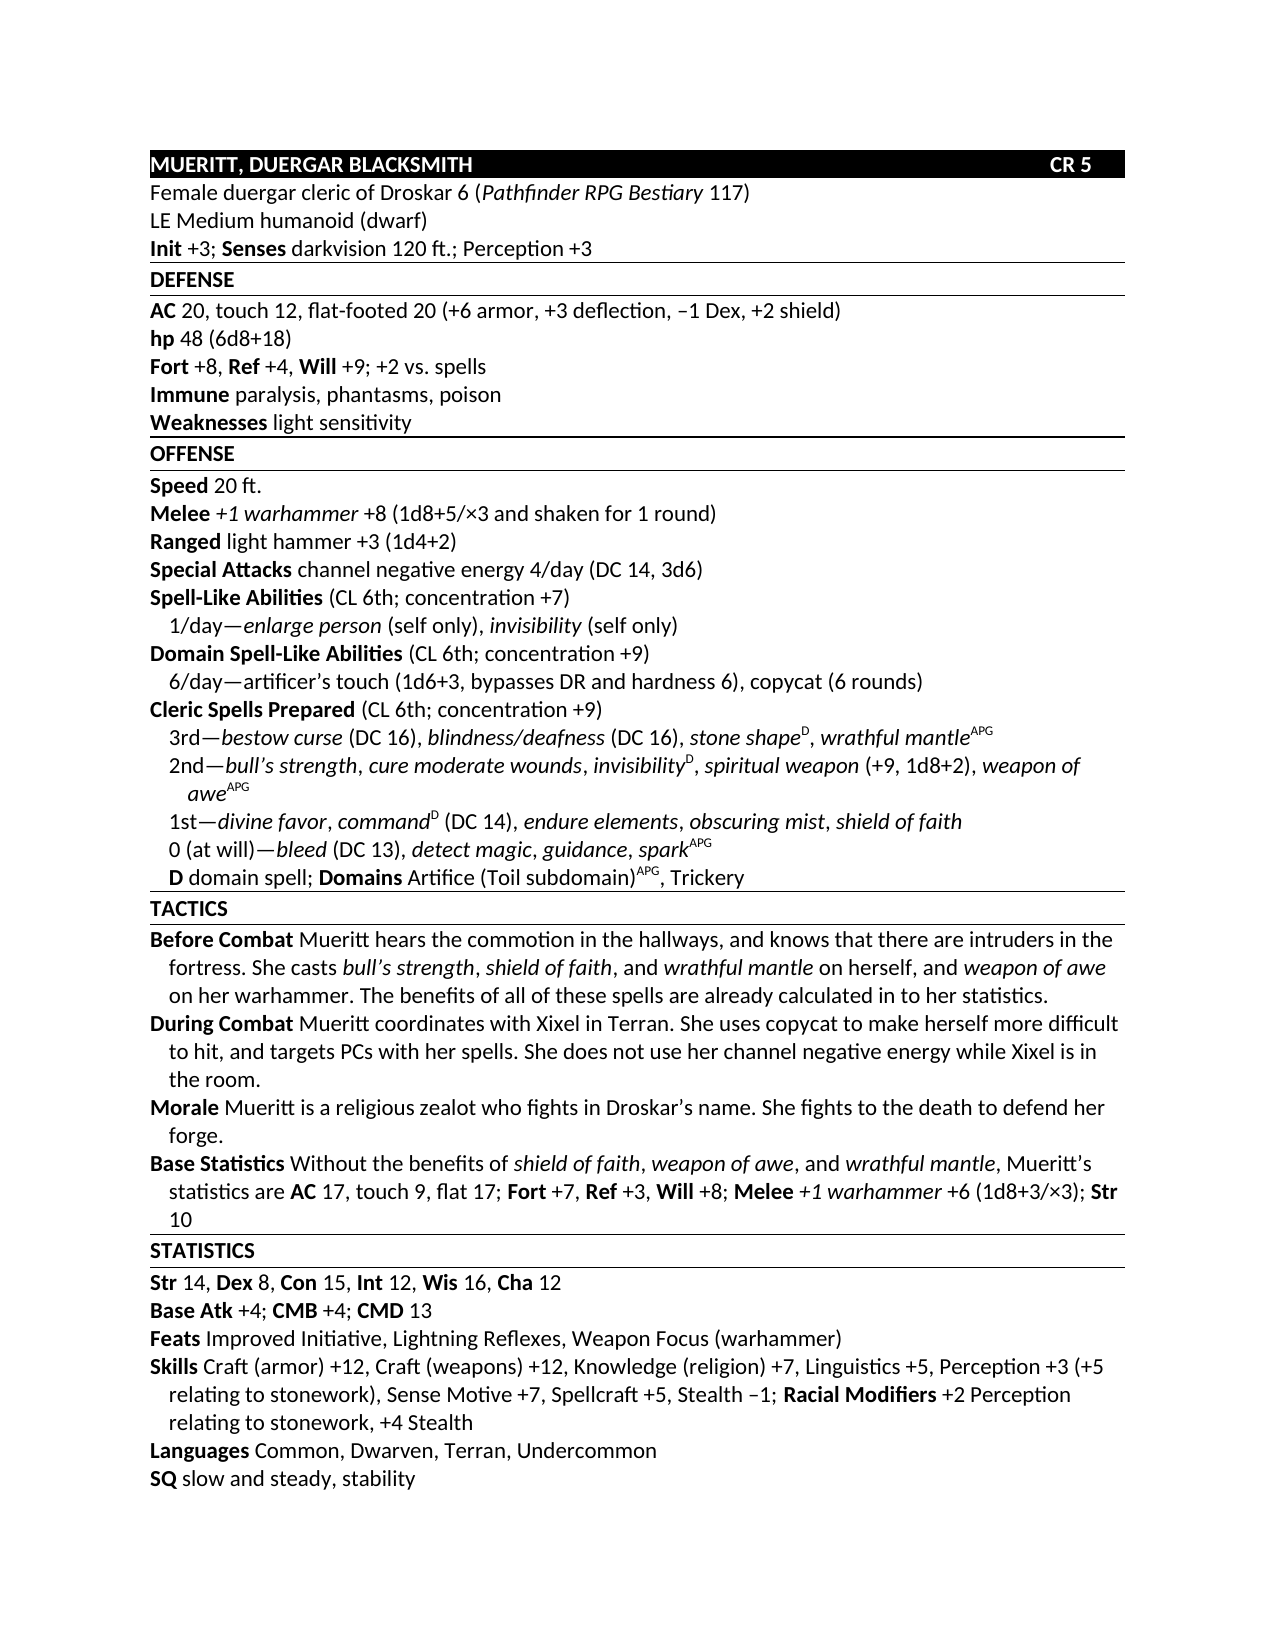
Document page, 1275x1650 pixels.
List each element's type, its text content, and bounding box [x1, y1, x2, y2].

text Special Attacks channel negative energy 4/day (DC 14, 3d6) [150, 555, 1125, 583]
text Melee +1 warhammer +8 (1d8+5/×3 and shaken for 1 round) [150, 499, 1125, 527]
text Morale Mueritt is a religious zealot who fights in Droskar’s name. She fights to the death to defend her forge. [150, 1093, 1125, 1149]
text LE Medium humanoid (dwarf) [150, 206, 1125, 234]
text DEFENSE [150, 263, 1125, 295]
text Domain Spell-Like Abilities (CL 6th; concentration +9) [150, 639, 1125, 667]
text Base Atk +4; CMB +4; CMD 13 [150, 1296, 1125, 1324]
text STATISTICS [150, 1235, 1125, 1267]
text Weaknesses light sensitivity [150, 408, 1125, 436]
text Languages Common, Dwarven, Terran, Undercommon [150, 1436, 1125, 1464]
text Skills Craft (armor) +12, Craft (weapons) +12, Knowledge (religion) +7, Linguistics +5, Perception +3 (+5 relating to stonework), Sense Motive +7, Spellcraft +5, Stealth –1; Racial Modifiers +2 Perception relating to stonework, +4 Stealth [150, 1352, 1125, 1436]
text During Combat Mueritt coordinates with Xixel in Terran. She uses copycat to make herself more difficult to hit, and targets PCs with her spells. She does not use her channel negative energy while Xixel is in the room. [150, 1009, 1125, 1093]
text Base Statistics Without the benefits of shield of faith, weapon of awe, and wrathful mantle, Mueritt’s statistics are AC 17, touch 9, flat 17; Fort +7, Ref +3, Will +8; Melee +1 warhammer +6 (1d8+3/×3); Str 10 [150, 1149, 1125, 1233]
text Fort +8, Ref +4, Will +9; +2 vs. spells [150, 352, 1125, 380]
text Speed 20 ft. [150, 471, 1125, 499]
text Immune paralysis, phantasms, poison [150, 380, 1125, 408]
text Feats Improved Initiative, Lightning Reflexes, Weapon Focus (warhammer) [150, 1324, 1125, 1352]
text Init +3; Senses darkvision 120 ft.; Perception +3 [150, 234, 1125, 262]
text hp 48 (6d8+18) [150, 324, 1125, 352]
text 3rd—bestow curse (DC 16), blindness/deafness (DC 16), stone shapeD, wrathful mantleAPG [169, 723, 1125, 751]
text AC 20, touch 12, flat-footed 20 (+6 armor, +3 deflection, –1 Dex, +2 shield) [150, 296, 1125, 324]
text SQ slow and steady, stability [150, 1464, 1125, 1492]
text Str 14, Dex 8, Con 15, Int 12, Wis 16, Cha 12 [150, 1268, 1125, 1296]
text OFFENSE [150, 438, 1125, 470]
text Before Combat Mueritt hears the commotion in the hallways, and knows that there are intruders in the fortress. She casts bull’s strength, shield of faith, and wrathful mantle on herself, and weapon of awe on her warhammer. The benefits of all of these spells are already calculated in to her statistics. [150, 925, 1125, 1009]
text Cleric Spells Prepared (CL 6th; concentration +9) [150, 695, 1125, 723]
text 1/day—enlarge person (self only), invisibility (self only) [169, 611, 1125, 639]
text MUERITT, DUERGAR BLACKSMITH CR 5 [150, 150, 1125, 178]
text 6/day—artificer’s touch (1d6+3, bypasses DR and hardness 6), copycat (6 rounds) [169, 667, 1125, 695]
text 2nd—bull’s strength, cure moderate wounds, invisibilityD, spiritual weapon (+9, 1d8+2), weapon of aweAPG [169, 751, 1125, 807]
text D domain spell; Domains Artifice (Toil subdomain)APG, Trickery [169, 863, 1125, 891]
text 0 (at will)—bleed (DC 13), detect magic, guidance, sparkAPG [169, 835, 1125, 863]
text Ranged light hammer +3 (1d4+2) [150, 527, 1125, 555]
text 1st—divine favor, commandD (DC 14), endure elements, obscuring mist, shield of faith [169, 807, 1125, 835]
text Spell-Like Abilities (CL 6th; concentration +7) [150, 583, 1125, 611]
text Female duergar cleric of Droskar 6 (Pathfinder RPG Bestiary 117) [150, 178, 1125, 206]
text TACTICS [150, 892, 1125, 924]
